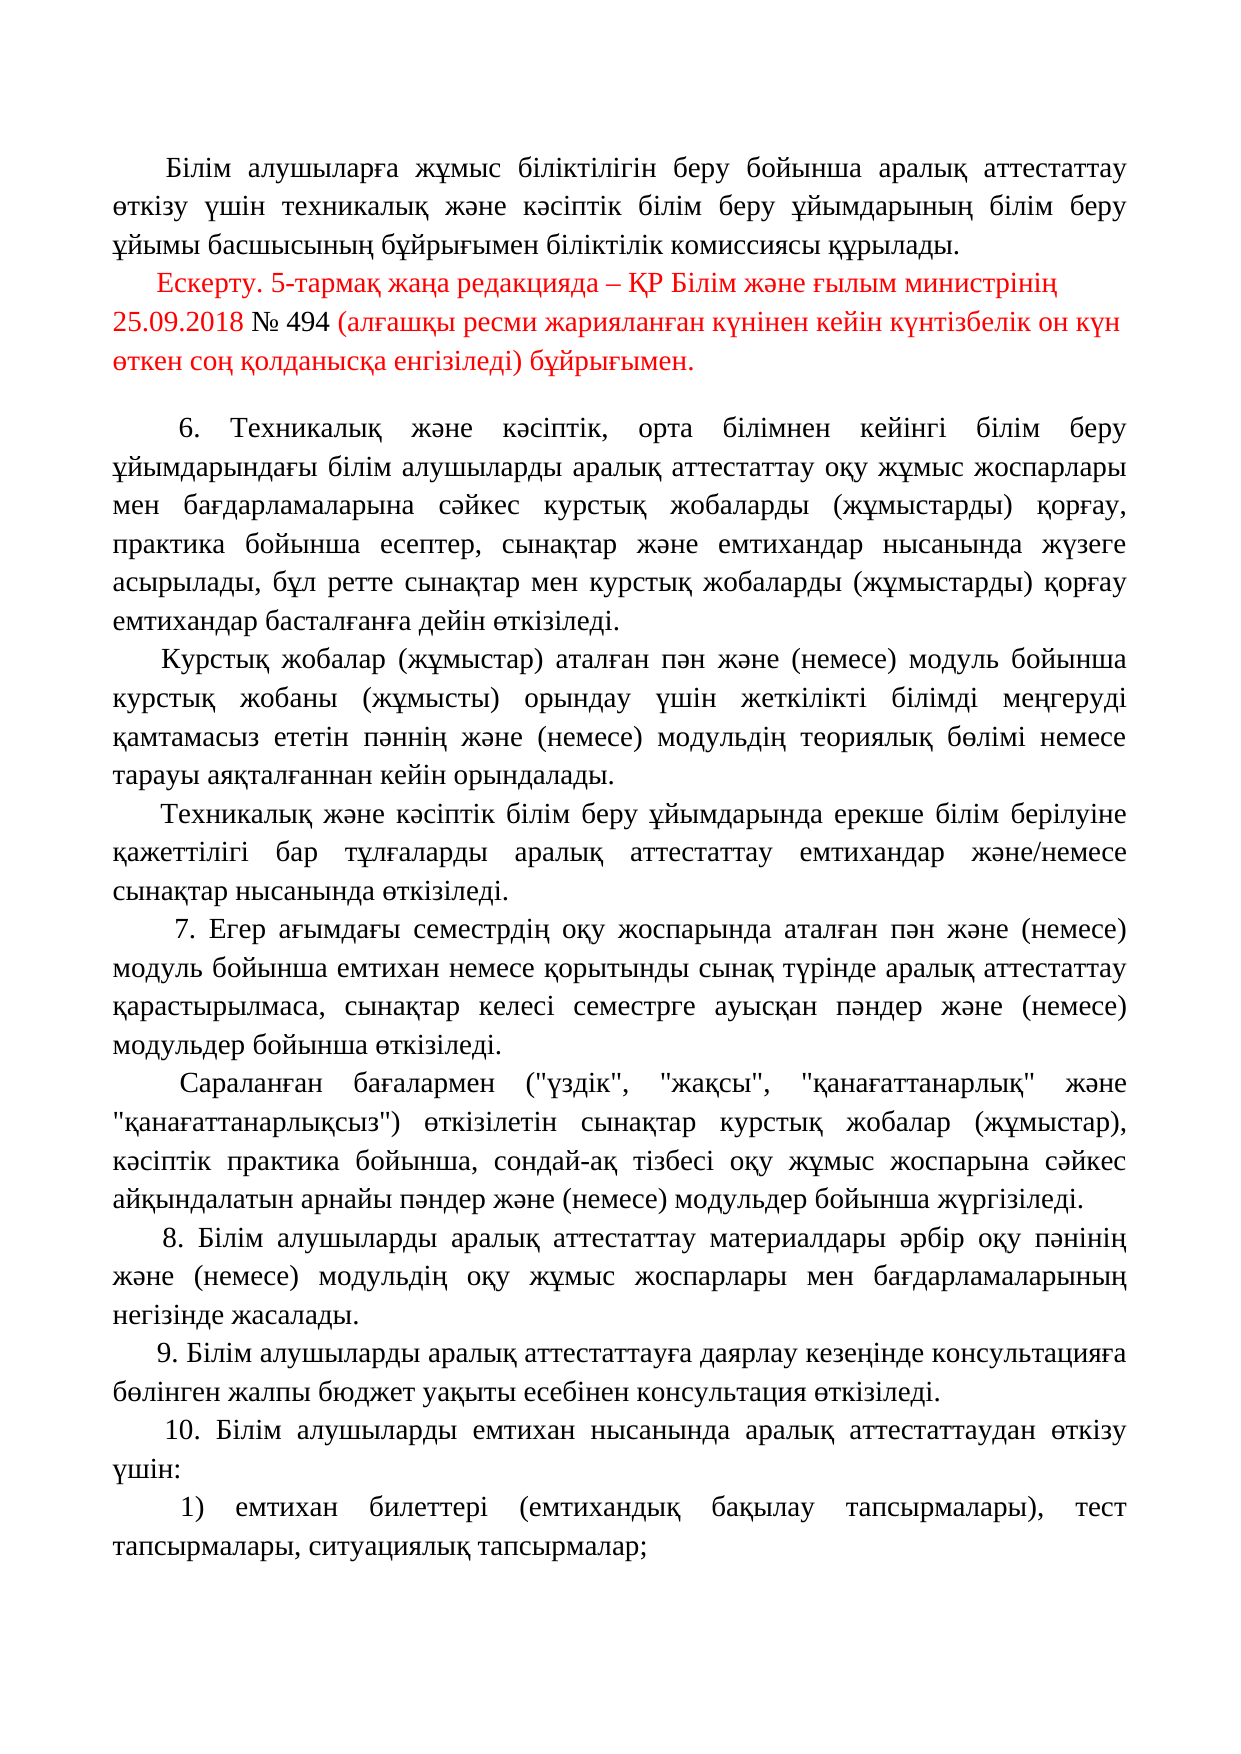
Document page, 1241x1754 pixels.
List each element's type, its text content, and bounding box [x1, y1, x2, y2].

text 7. Егер ағымдағы семестрдің оқу жоспарында аталған пән және (немесе) модуль бойынша емтихан немесе қорытынды сынақ түрінде аралық аттестаттау қарастырылмаса, сынақтар келесі семестрге ауысқан пәндер және (немесе) модульдер бойынша өткізіледі. [112, 911, 1128, 1061]
text 1) емтихан билеттері (емтихандық бақылау тапсырмалары), тест тапсырмалары, ситуациялық тапсырмалар; [112, 1489, 1128, 1562]
text 10. Білім алушыларды емтихан нысанында аралық аттестаттаудан өткізу үшін: [112, 1412, 1128, 1484]
text Ескерту. 5-тармақ жаңа редакцияда – ҚР Білім және ғылым министрінің 25.09.2018 № 494 (алғашқы ресми жарияланған күнінен кейін күнтізбелік он күн өткен соң қолданысқа енгізіледі) бұйрығымен. [112, 266, 1128, 406]
text Білім алушыларға жұмыс біліктілігін беру бойынша аралық аттестаттау өткізу үшін техникалық және кәсіптік білім беру ұйымдарының білім беру ұйымы басшысының бұйрығымен біліктілік комиссиясы құрылады. [112, 150, 1128, 261]
text 6. Техникалық және кәсіптік, орта білімнен кейінгі білім беру ұйымдарындағы білім алушыларды аралық аттестаттау оқу жұмыс жоспарлары мен бағдарламаларына сәйкес курстық жобаларды (жұмыстарды) қорғау, практика бойынша есептер, сынақтар және емтихандар нысанында жүзеге асырылады, бұл ретте сынақтар мен курстық жобаларды (жұмыстарды) қорғау емтихандар басталғанға дейін өткізіледі. [112, 410, 1128, 637]
text Сараланған бағалармен ("үздік", "жақсы", "қанағаттанарлық" және "қанағаттанарлықсыз") өткізілетін сынақтар курстық жобалар (жұмыстар), кәсіптік практика бойынша, сондай-ақ тізбесі оқу жұмыс жоспарына сәйкес айқындалатын арнайы пәндер және (немесе) модульдер бойынша жүргізіледі. [112, 1066, 1128, 1215]
text 8. Білім алушыларды аралық аттестаттау материалдары әрбір оқу пәнінің және (немесе) модульдің оқу жұмыс жоспарлары мен бағдарламаларының негізінде жасалады. [112, 1220, 1128, 1330]
text Техникалық және кәсіптік білім беру ұйымдарында ерекше білім берілуіне қажеттілігі бар тұлғаларды аралық аттестаттау емтихандар және/немесе сынақтар нысанында өткізіледі. [112, 796, 1128, 906]
text 9. Білім алушыларды аралық аттестаттауға даярлау кезеңінде консультацияға бөлінген жалпы бюджет уақыты есебінен консультация өткізіледі. [112, 1335, 1128, 1407]
text Курстық жобалар (жұмыстар) аталған пән және (немесе) модуль бойынша курстық жобаны (жұмысты) орындау үшін жеткілікті білімді меңгеруді қамтамасыз ететін пәннің және (немесе) модульдің теориялық бөлімі немесе тарауы аяқталғаннан кейін орындалады. [112, 642, 1128, 791]
